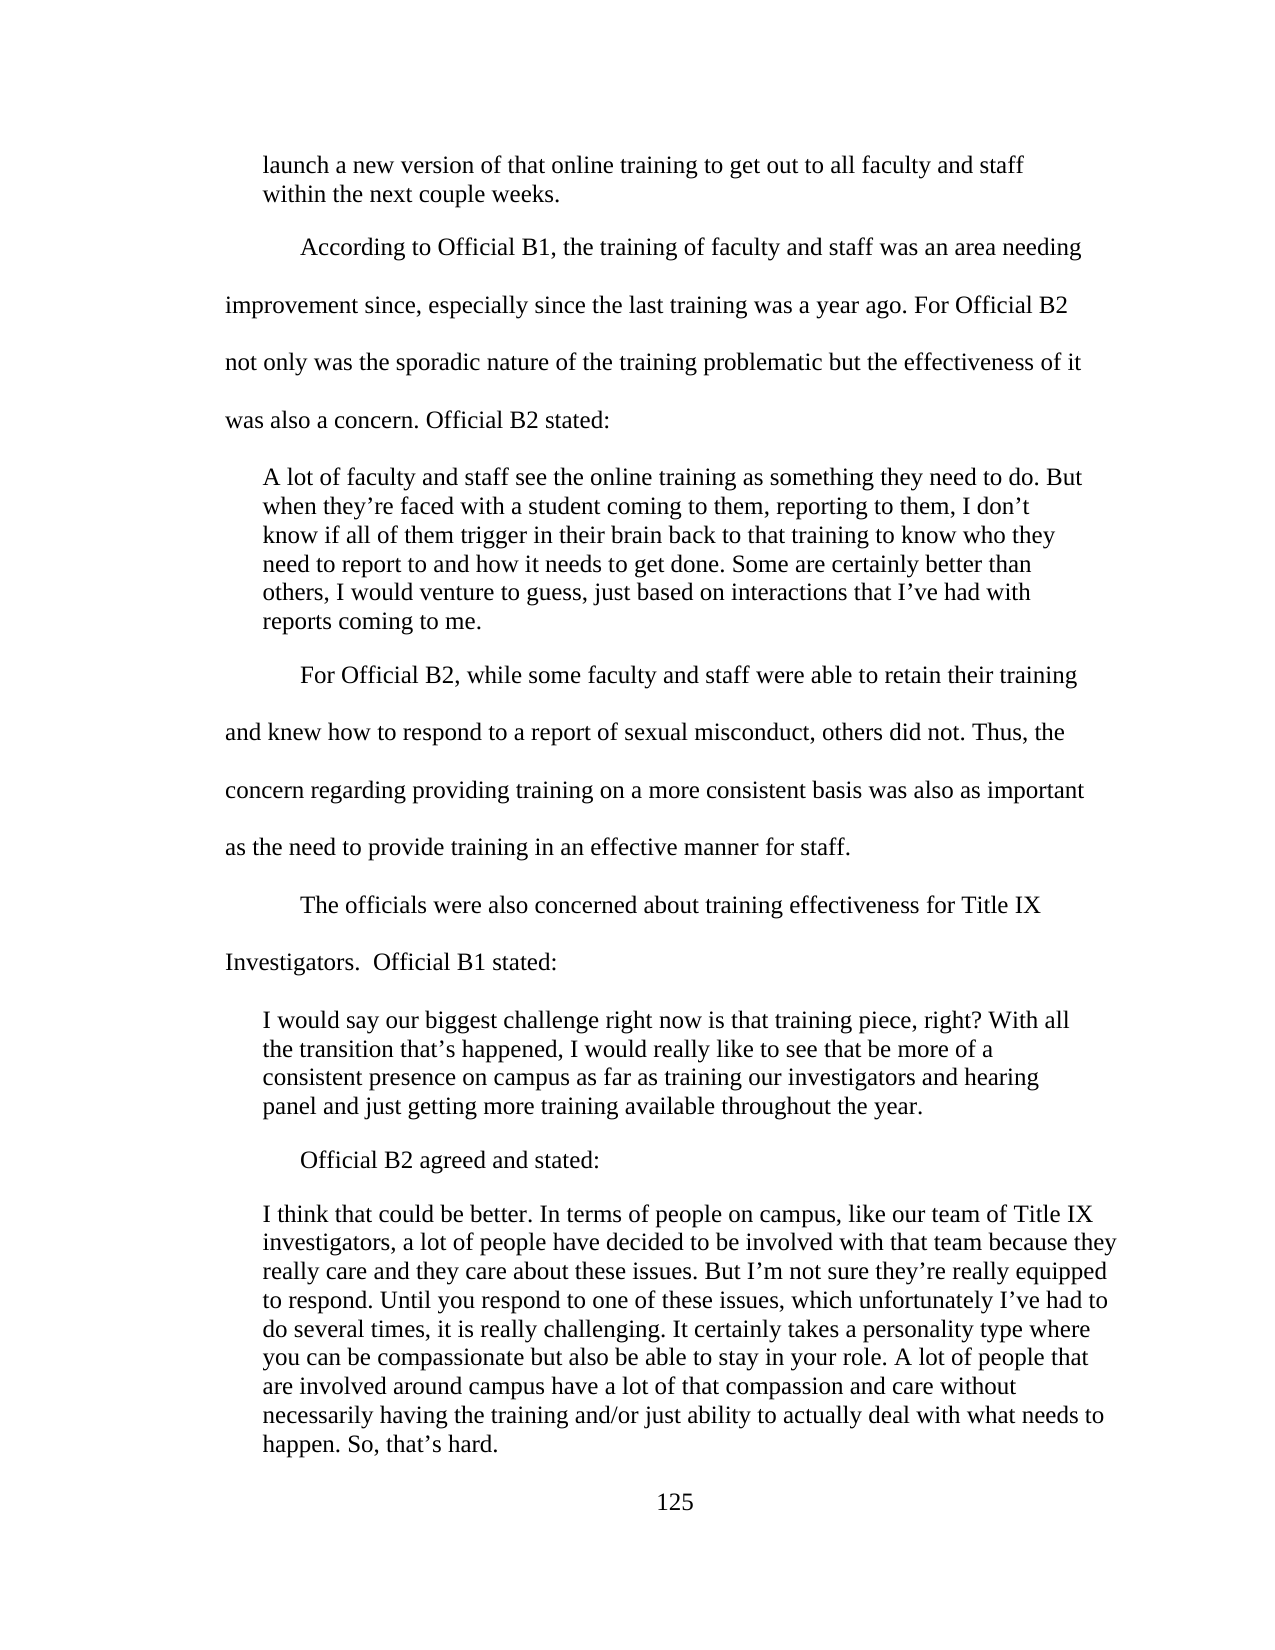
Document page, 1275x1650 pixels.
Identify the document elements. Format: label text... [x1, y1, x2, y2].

text Official B2 agreed and stated: [225, 1145, 1087, 1174]
text I think that could be better. In terms of people on campus, like our team of Title IX investigators, a lot of people have decided to be involved with that team because they really care and they care about these issues. But I’m not sure they’re really equipped to respond. Until you respond to one of these issues, which unfortunately I’ve had to do several times, it is really challenging. It certainly takes a personality type where you can be compassionate but also be able to stay in your role. A lot of people that are involved around campus have a lot of that compassion and care without necessarily having the training and/or just ability to actually deal with what needs to happen. So, that’s hard. [262, 1199, 1125, 1457]
text A lot of faculty and staff see the online training as something they need to do. But when they’re faced with a student coming to them, reporting to them, I don’t know if all of them trigger in their brain back to that training to know who they need to report to and how it needs to get done. Some are certainly better than others, I would venture to guess, just based on interactions that I’ve had with reports coming to me. [262, 462, 1087, 635]
text The officials were also concerned about training effectiveness for Title IX Investigators. Official B1 stated: [225, 890, 1087, 976]
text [262, 150, 1087, 207]
text According to Official B1, the training of faculty and staff was an area needing improvement since, especially since the last training was a year ago. For Official B2 not only was the sporadic nature of the training problematic but the effectiveness of it was also a concern. Official B2 stated: [225, 232, 1087, 434]
text I would say our biggest challenge right now is that training piece, right? With all the transition that’s happened, I would really like to see that be more of a consistent presence on campus as far as training our investigators and hearing panel and just getting more training available throughout the year. [262, 1005, 1087, 1120]
text For Official B2, while some faculty and staff were able to retain their training and knew how to respond to a report of sexual misconduct, others did not. Thus, the concern regarding providing training on a more consistent basis was also as important as the need to provide training in an effective manner for staff. [225, 660, 1087, 861]
